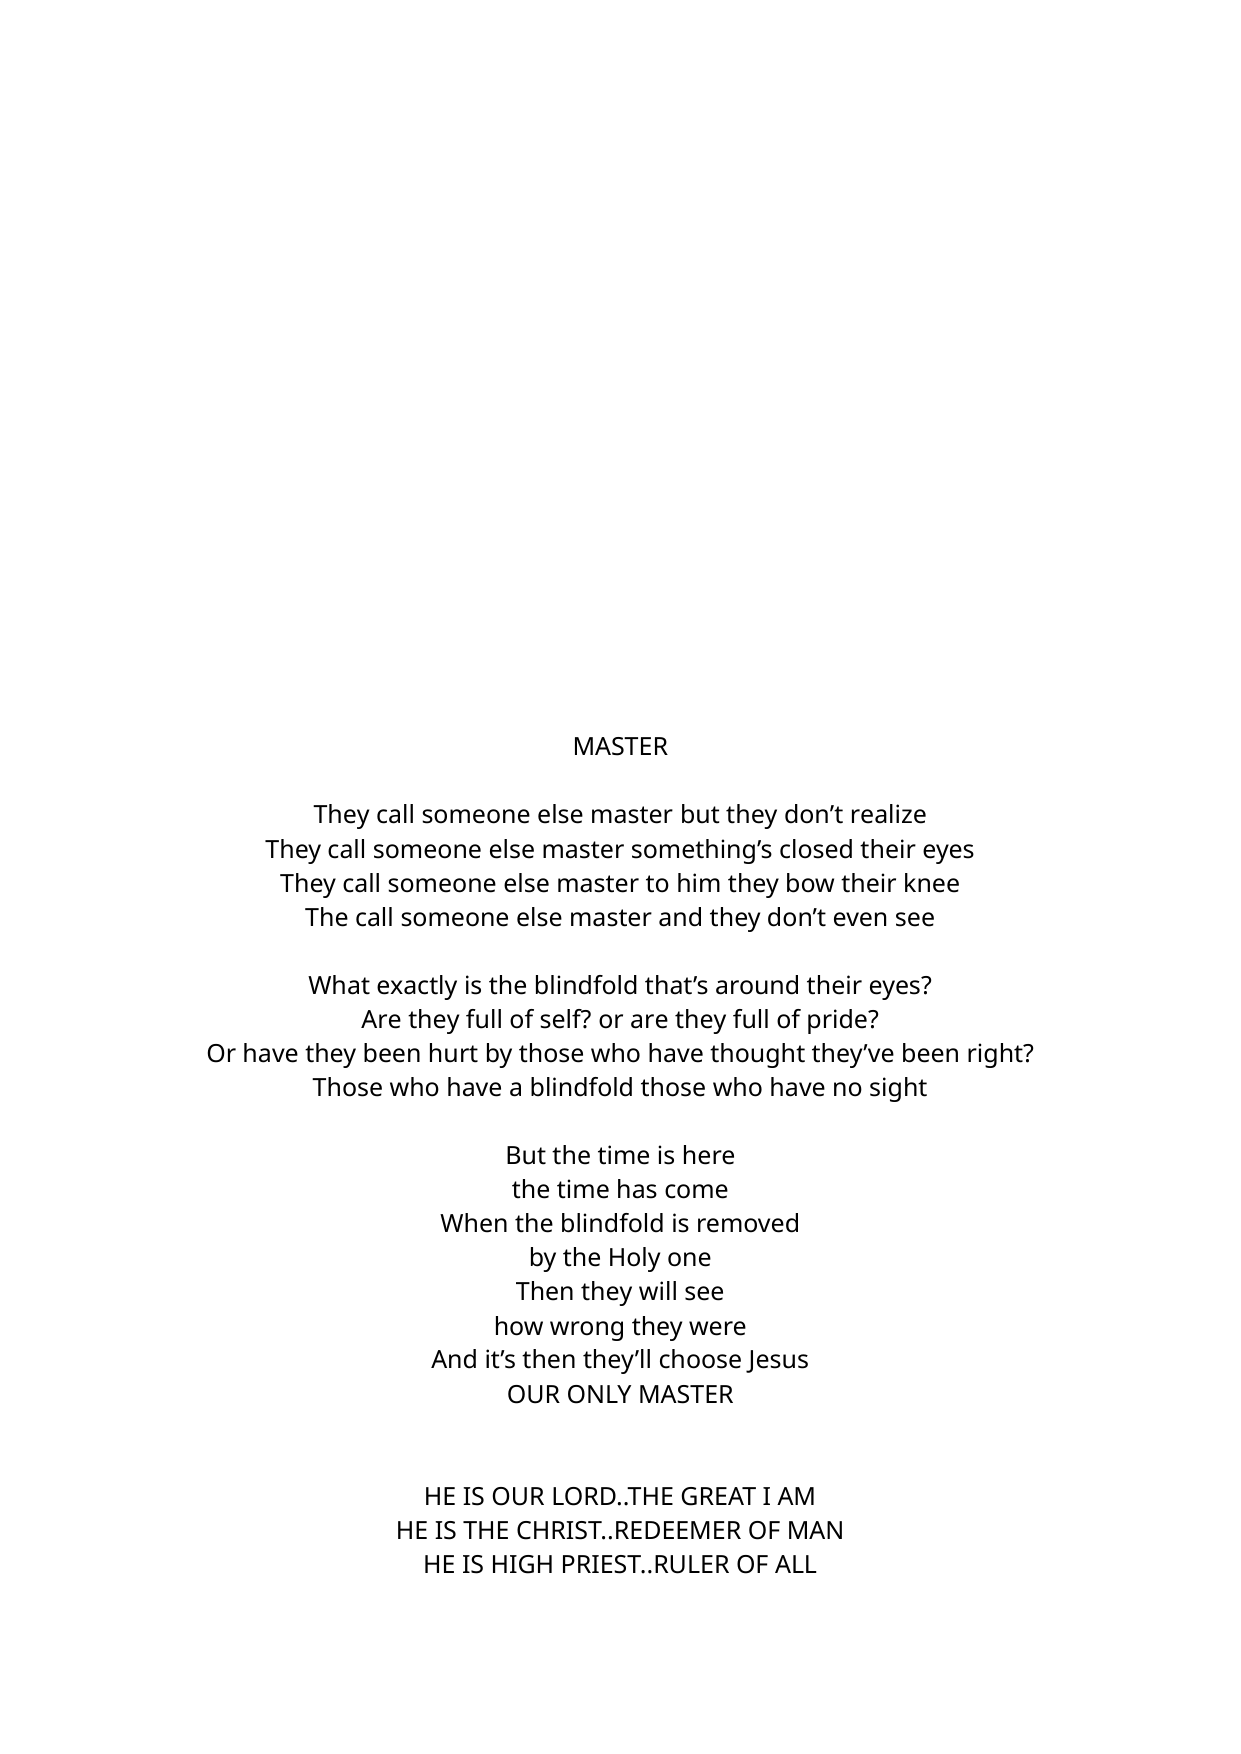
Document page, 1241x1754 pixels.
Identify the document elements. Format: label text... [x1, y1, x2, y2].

text HE IS HIGH PRIEST..RULER OF ALL [150, 1547, 1090, 1581]
text When the blindfold is removed [150, 1206, 1090, 1240]
text They call someone else master something’s closed their eyes [150, 831, 1090, 865]
text What exactly is the blindfold that’s around their eyes? [150, 967, 1090, 1002]
text Or have they been hurt by those who have thought they’ve been right? [150, 1036, 1090, 1070]
text OUR ONLY MASTER [150, 1376, 1090, 1410]
text They call someone else master to him they bow their knee [150, 865, 1090, 899]
text And it’s then they’ll choose Jesus [150, 1342, 1090, 1376]
text Those who have a blindfold those who have no sight [150, 1070, 1090, 1104]
title MASTER [150, 729, 1090, 763]
text HE IS THE CHRIST..REDEEMER OF MAN [150, 1512, 1090, 1547]
text HE IS OUR LORD..THE GREAT I AM [150, 1478, 1090, 1512]
subtitle Then they will see [150, 1274, 1090, 1308]
text But the time is here [150, 1138, 1090, 1172]
subtitle Are they full of self? or are they full of pride? [150, 1002, 1090, 1036]
text how wrong they were [150, 1308, 1090, 1342]
text by the Holy one [150, 1240, 1090, 1274]
text The call someone else master and they don’t even see [150, 899, 1090, 933]
text the time has come [150, 1172, 1090, 1206]
subtitle They call someone else master but they don’t realize [150, 797, 1090, 831]
